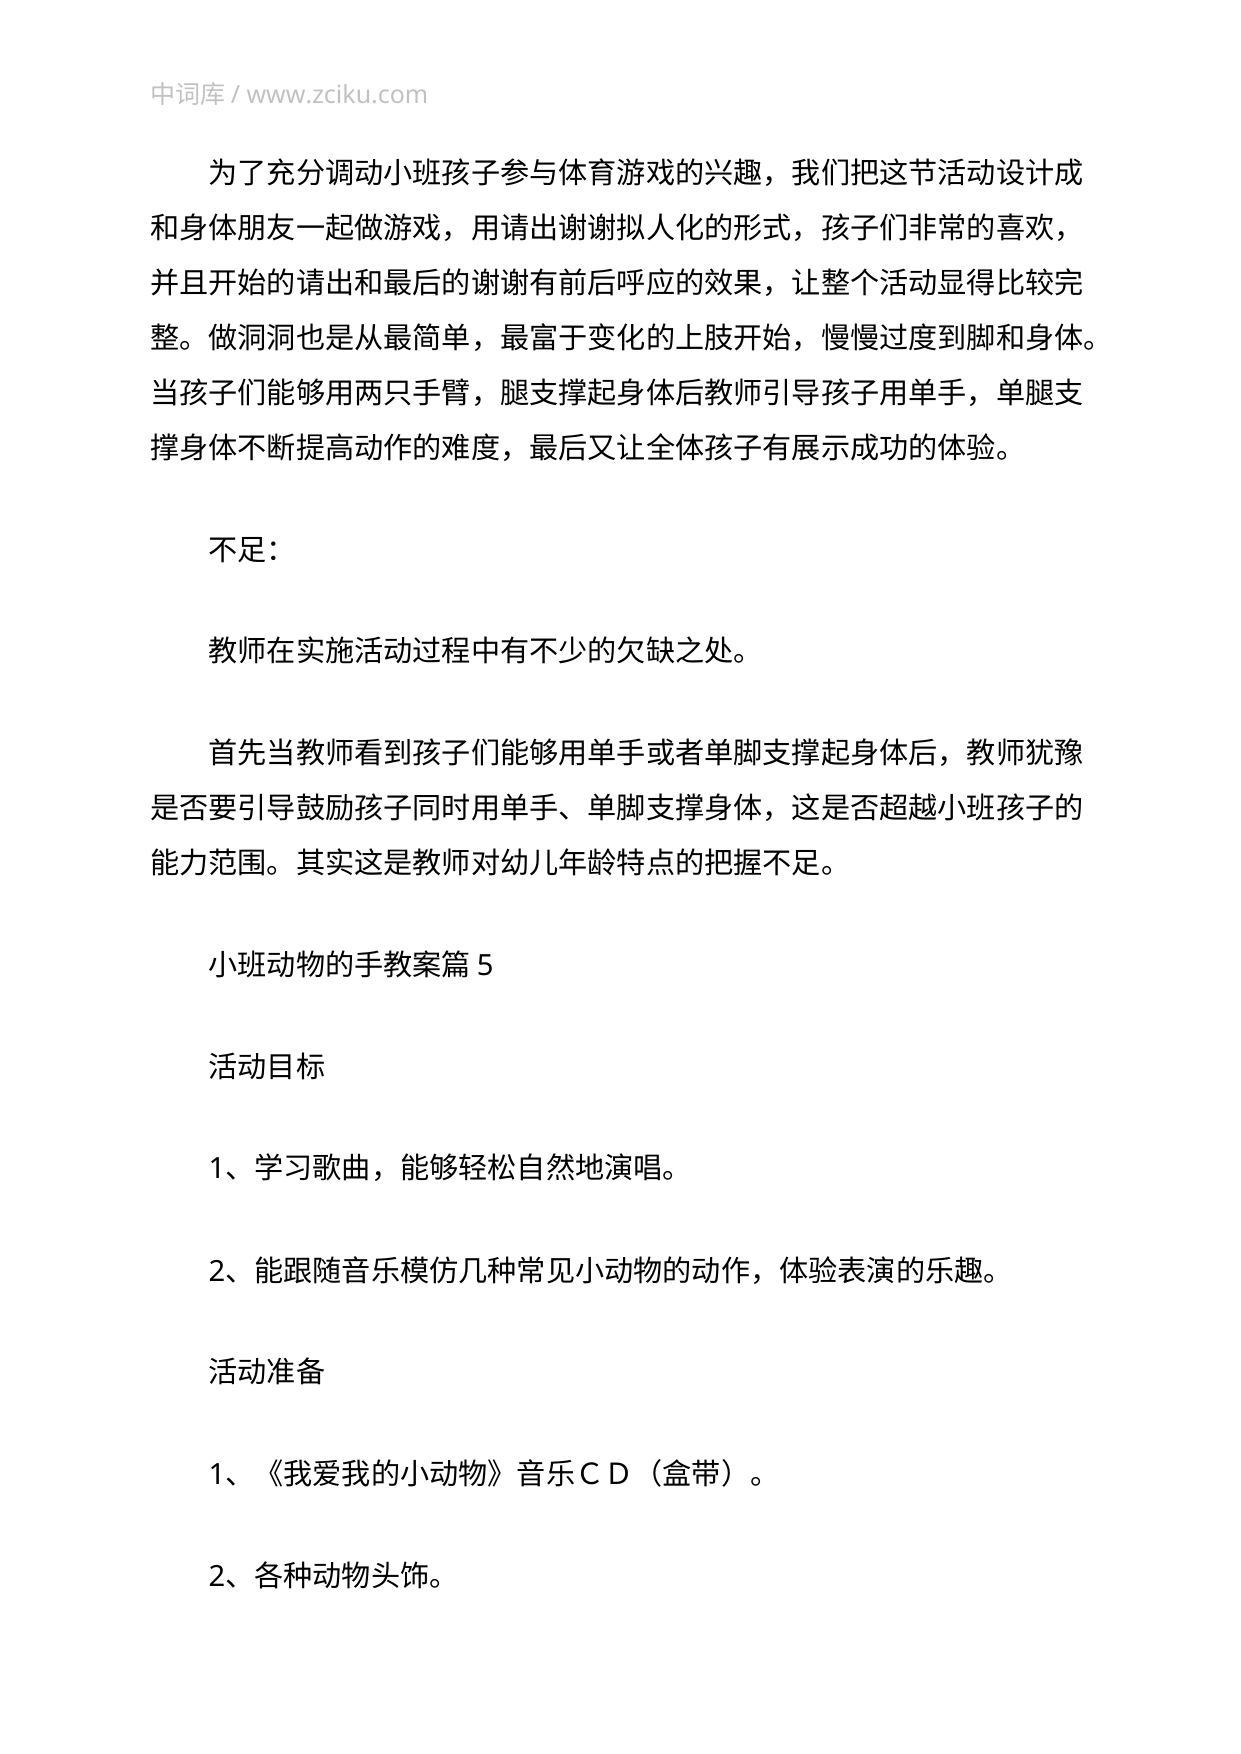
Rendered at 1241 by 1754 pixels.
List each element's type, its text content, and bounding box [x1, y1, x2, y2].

text 2、能跟随音乐模仿几种常见小动物的动作，体验表演的乐趣。 [150, 1247, 1090, 1289]
text 1、《我爱我的小动物》音乐ＣＤ（盒带）。 [150, 1451, 1090, 1493]
text 1、学习歌曲，能够轻松自然地演唱。 [150, 1145, 1090, 1187]
text 活动准备 [150, 1349, 1090, 1391]
text 不足： [150, 526, 1090, 568]
text 教师在实施活动过程中有不少的欠缺之处。 [150, 628, 1090, 670]
text 2、各种动物头饰。 [150, 1553, 1090, 1595]
text 小班动物的手教案篇5 [150, 941, 1090, 984]
text 首先当教师看到孩子们能够用单手或者单脚支撑起身体后，教师犹豫是否要引导鼓励孩子同时用单手、单脚支撑身体，这是否超越小班孩子的能力范围。其实这是教师对幼儿年龄特点的把握不足。 [150, 730, 1090, 882]
text 活动目标 [150, 1043, 1090, 1086]
text 为了充分调动小班孩子参与体育游戏的兴趣，我们把这节活动设计成和身体朋友一起做游戏，用请出谢谢拟人化的形式，孩子们非常的喜欢，并且开始的请出和最后的谢谢有前后呼应的效果，让整个活动显得比较完整。做洞洞也是从最简单，最富于变化的上肢开始，慢慢过度到脚和身体。当孩子们能够用两只手臂，腿支撑起身体后教师引导孩子用单手，单腿支撑身体不断提高动作的难度，最后又让全体孩子有展示成功的体验。 [150, 150, 1090, 467]
